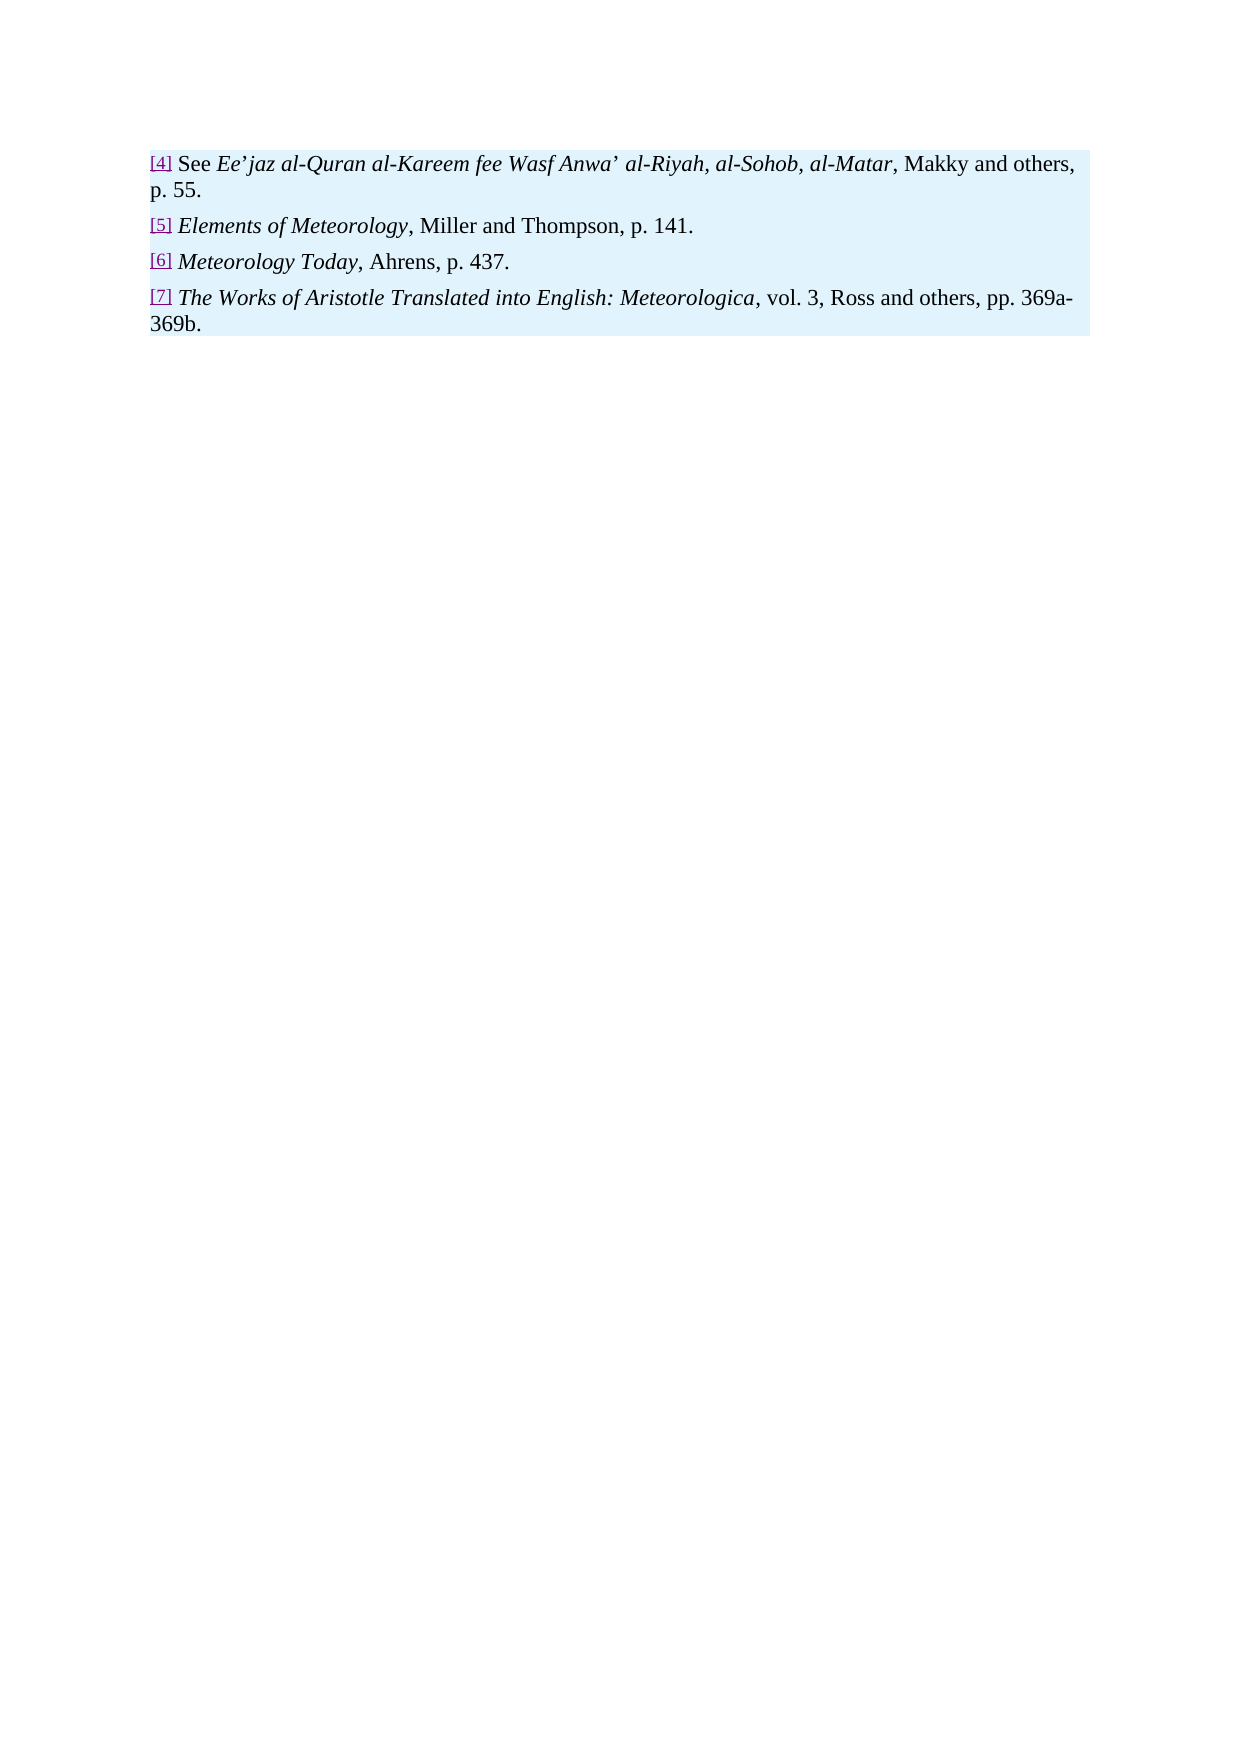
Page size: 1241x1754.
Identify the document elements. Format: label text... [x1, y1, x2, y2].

text [4] See Ee’jaz al-Quran al-Kareem fee Wasf Anwa’ al-Riyah, al-Sohob, al-Matar, Makky and others, p. 55. [150, 150, 1090, 203]
text [5] Elements of Meteorology, Miller and Thompson, p. 141. [150, 212, 1090, 238]
text [7] The Works of Aristotle Translated into English: Meteorologica, vol. 3, Ross and others, pp. 369a-369b. [150, 283, 1090, 336]
text [6] Meteorology Today, Ahrens, p. 437. [150, 248, 1090, 274]
